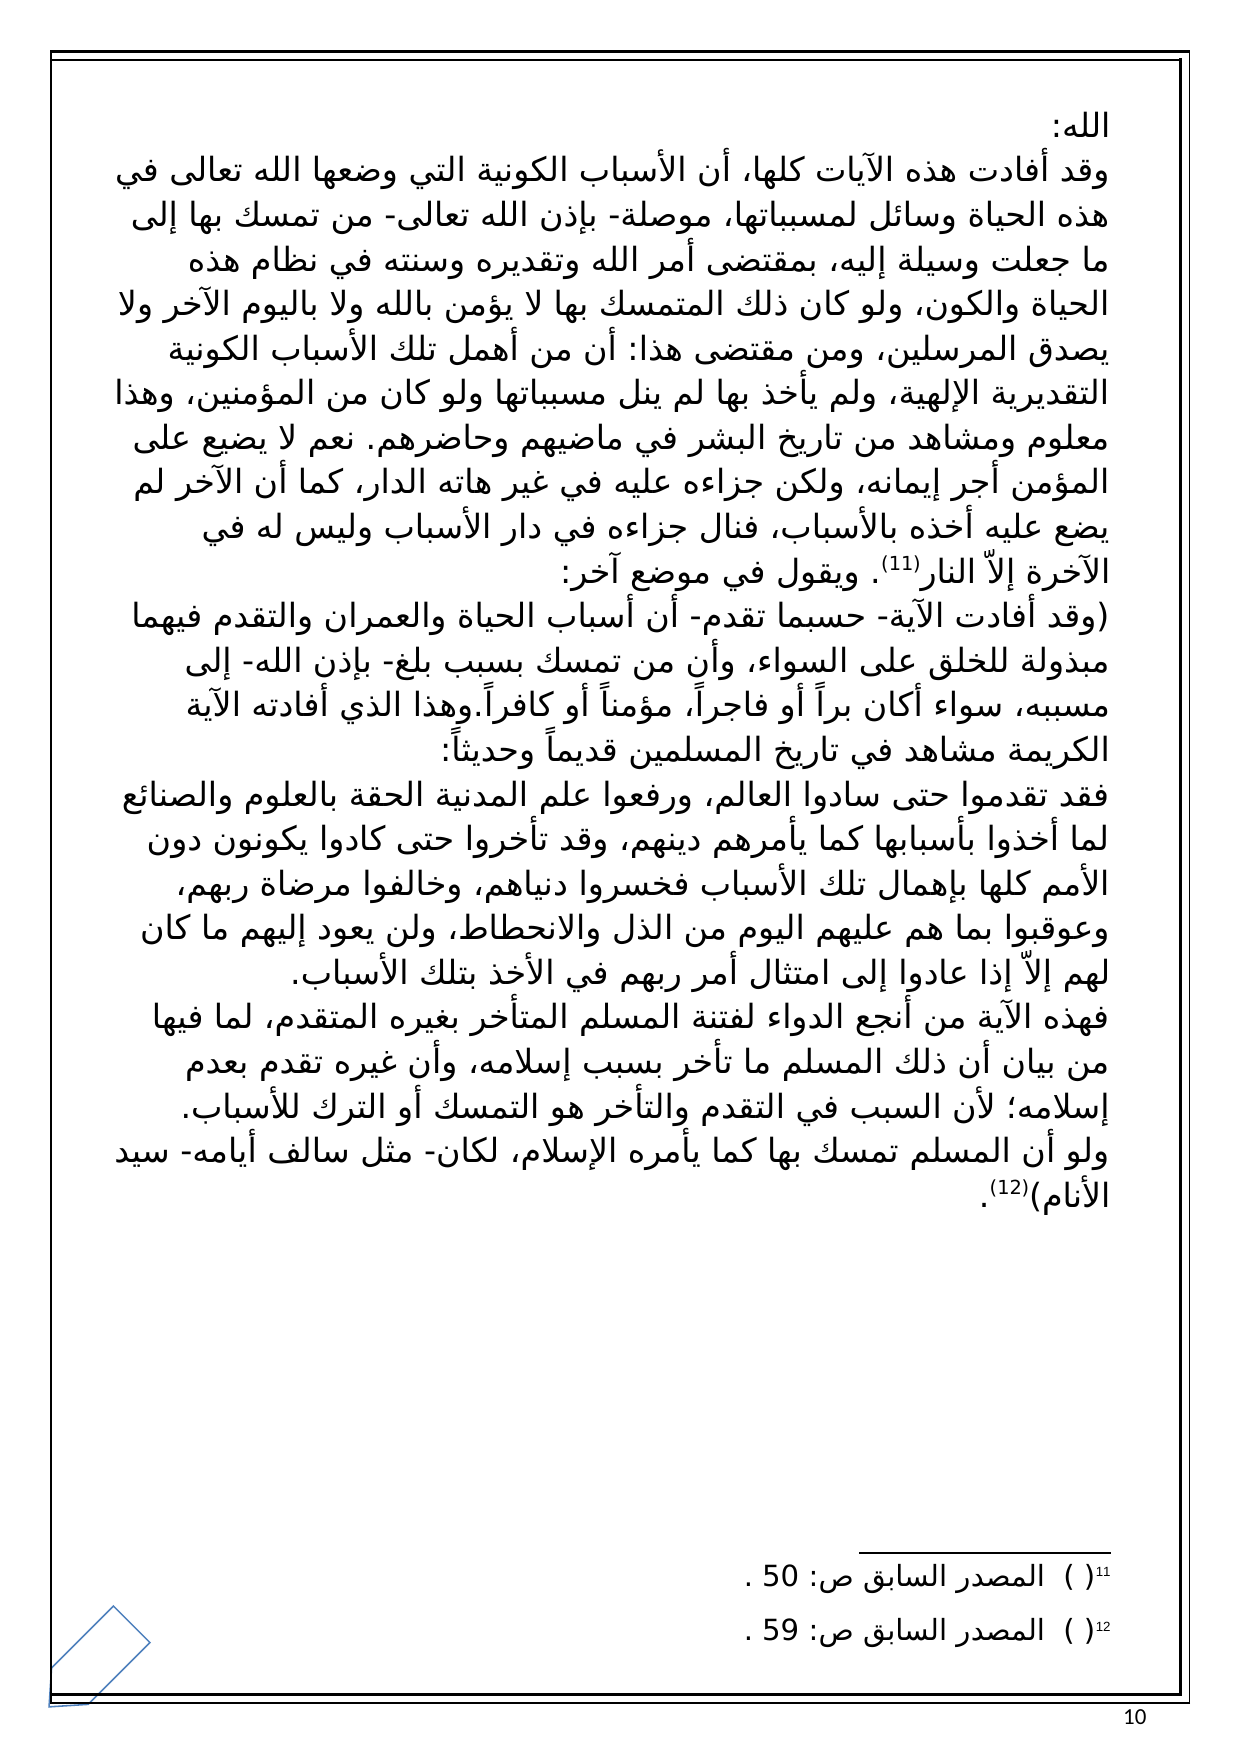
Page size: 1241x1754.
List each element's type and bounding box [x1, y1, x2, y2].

text [106, 106, 1110, 1215]
